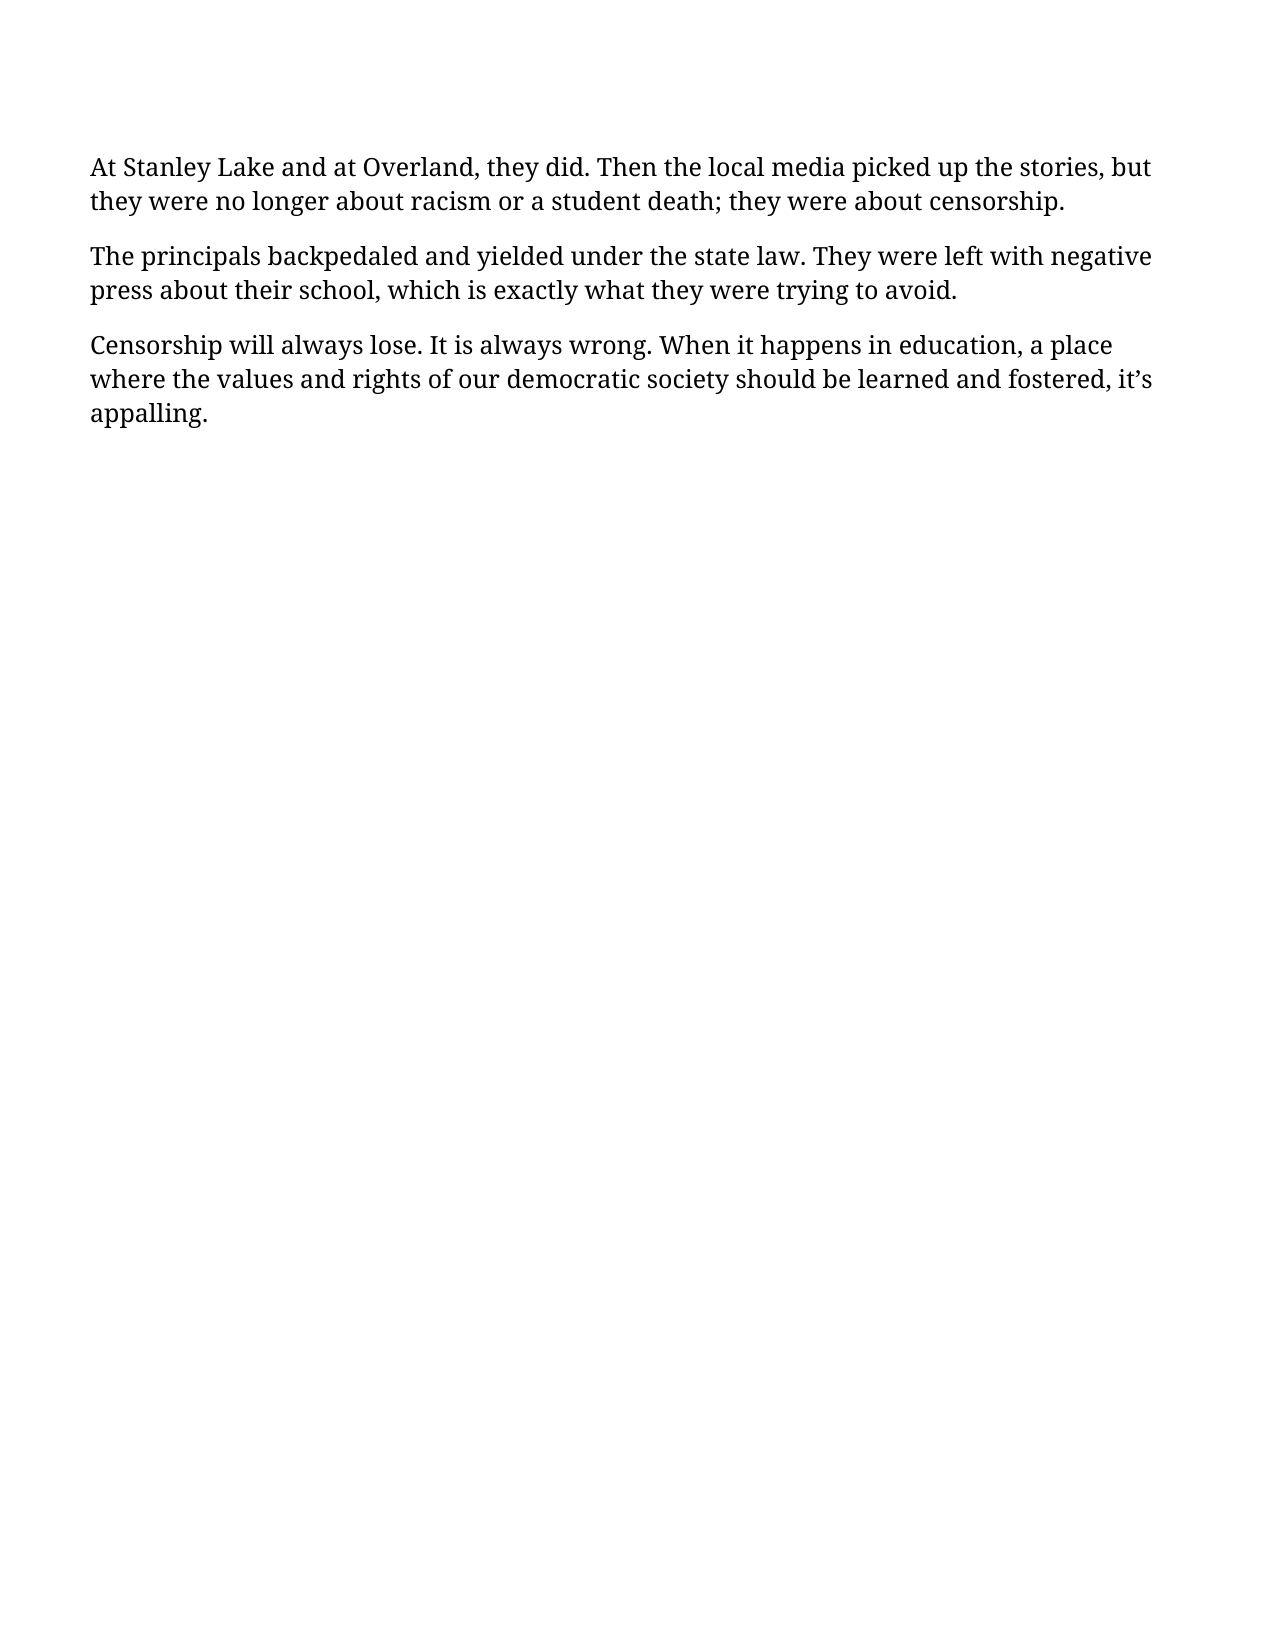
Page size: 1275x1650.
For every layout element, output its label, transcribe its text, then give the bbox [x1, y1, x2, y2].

text The principals backpedaled and yielded under the state law. They were left with negative press about their school, which is exactly what they were trying to avoid. [958, 239, 1185, 307]
text Censorship will always lose. It is always wrong. When it happens in education, a place where the values and rights of our democratic society should be learned and fostered, it’s appalling. [208, 328, 1185, 430]
